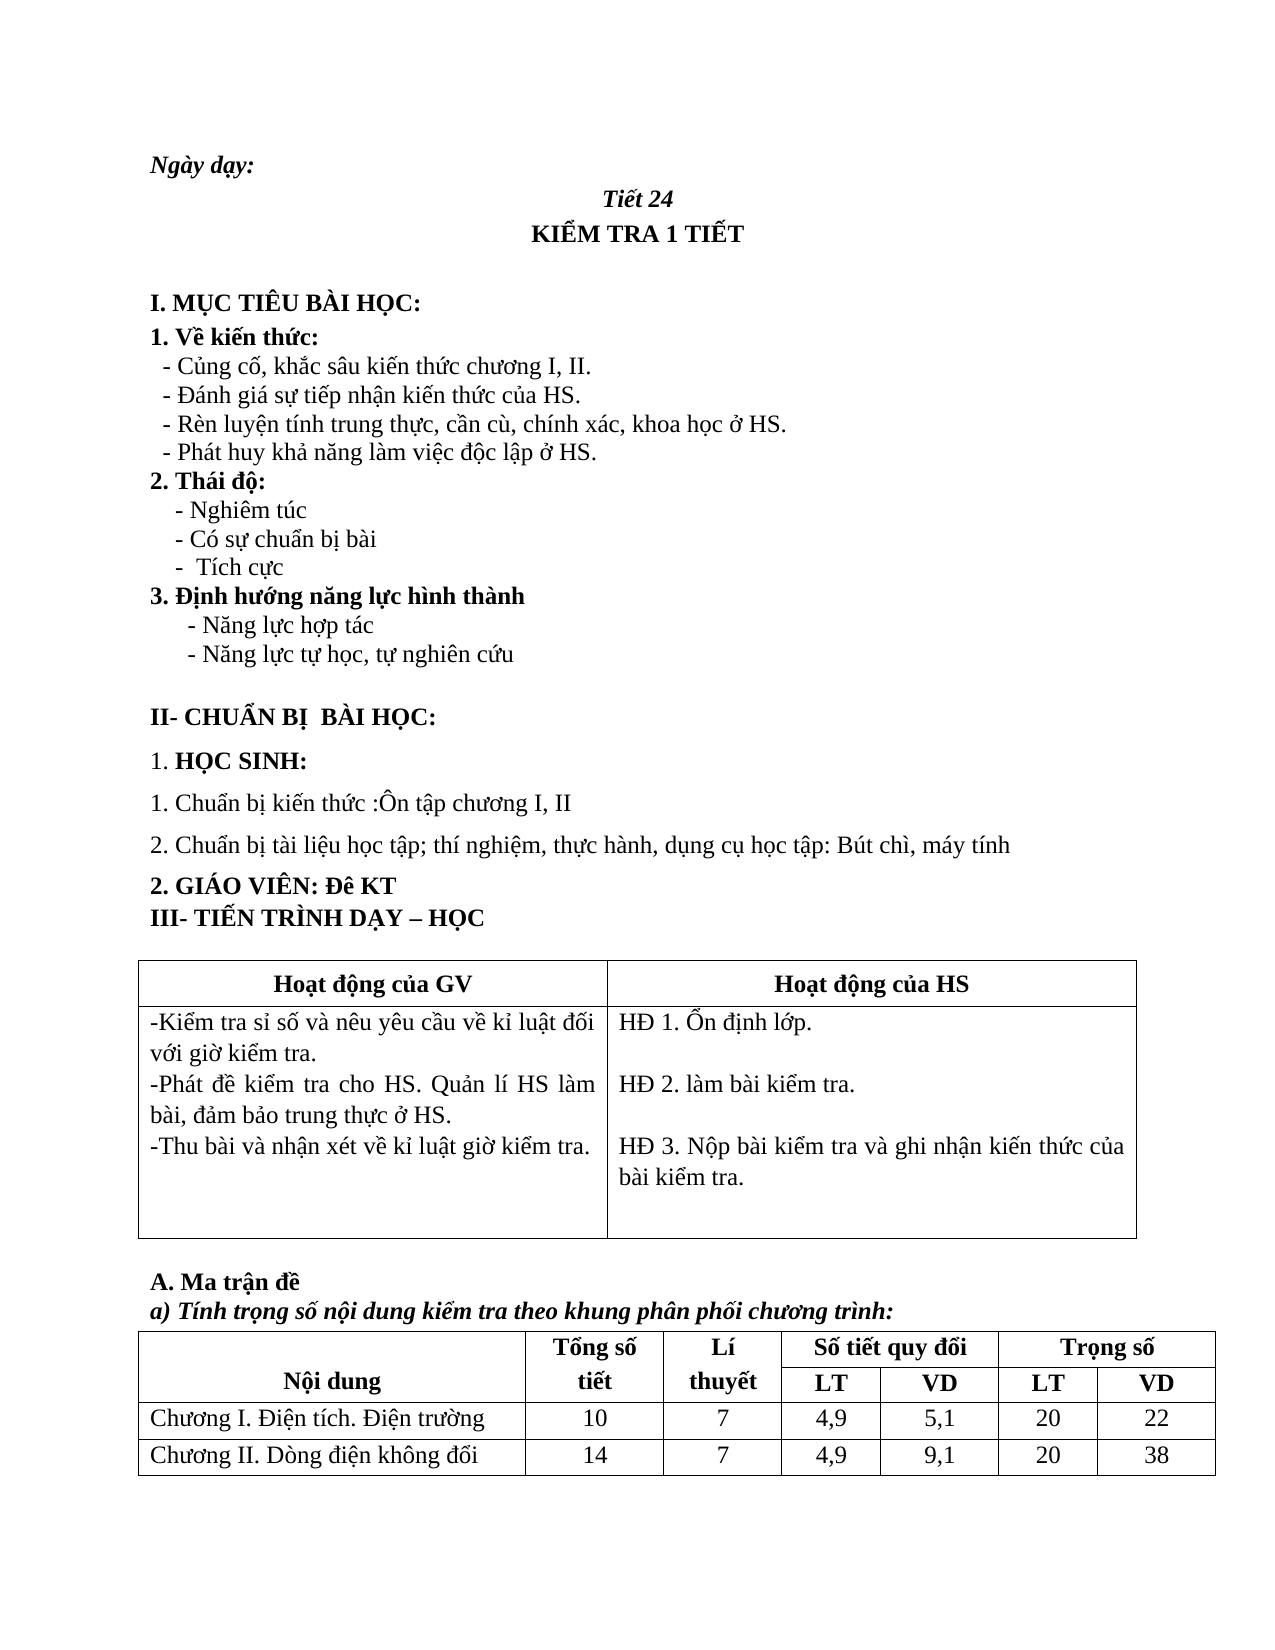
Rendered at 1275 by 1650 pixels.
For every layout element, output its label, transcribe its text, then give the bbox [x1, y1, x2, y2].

table_cell 7 [664, 1403, 781, 1439]
text A. Ma trận đề [150, 1267, 1125, 1296]
table_cell 4,9 [782, 1403, 880, 1439]
table_header Hoạt động của HS [608, 961, 1136, 1006]
text - Năng lực hợp tác [150, 610, 1125, 639]
text 1. Chuẩn bị kiến thức :Ôn tập chương I, II [150, 778, 1125, 820]
table_cell 20 [999, 1440, 1097, 1475]
text KIỂM TRA 1 TIẾT [150, 219, 1125, 248]
text 3. Định hướng năng lực hình thành [150, 581, 1125, 610]
text - Tích cực [150, 552, 1125, 581]
text 1. Về kiến thức: [150, 322, 1125, 351]
table_header Số tiết quy đổi [782, 1332, 998, 1367]
text - Có sự chuẩn bị bài [150, 524, 1125, 552]
text - Phát huy khả năng làm việc độc lập ở HS. [150, 437, 1125, 466]
table_cell 38 [1098, 1440, 1215, 1475]
text 2. Thái độ: [150, 466, 1125, 495]
text II- CHUẨN BỊ BÀI HỌC: [150, 702, 1125, 731]
table_cell 4,9 [782, 1440, 880, 1475]
text III- TIẾN TRÌNH DẠY – HỌC [150, 903, 1125, 932]
text - Đánh giá sự tiếp nhận kiến thức của HS. [150, 380, 1125, 409]
table_cell 20 [999, 1403, 1097, 1439]
table_cell 7 [664, 1440, 781, 1475]
text Tiết 24 [150, 184, 1125, 213]
text - Rèn luyện tính trung thực, cần cù, chính xác, khoa học ở HS. [150, 409, 1125, 437]
text 2. GIÁO VIÊN: Đê KT [150, 861, 1125, 903]
text 1. HỌC SINH: [150, 736, 1125, 778]
table_cell 9,1 [881, 1440, 998, 1475]
table_cell Chương I. Điện tích. Điện trường [139, 1403, 525, 1439]
table_header Nội dung [139, 1332, 525, 1402]
table_header Trọng số [999, 1332, 1215, 1367]
table_cell HĐ 1. Ổn định lớp. HĐ 2. làm bài kiểm tra. HĐ 3. Nộp bài kiểm tra và ghi nhận kiến thức của bài kiểm tra. [608, 1007, 1136, 1237]
table_cell LT [999, 1368, 1097, 1402]
table_cell LT [782, 1368, 880, 1402]
table_cell 5,1 [881, 1403, 998, 1439]
text Ngày dạy: [150, 150, 1125, 179]
text - Năng lực tự học, tự nghiên cứu [150, 639, 1125, 667]
table_cell VD [1098, 1368, 1215, 1402]
text 2. Chuẩn bị tài liệu học tập; thí nghiệm, thực hành, dụng cụ học tập: Bút chì, máy tính [150, 820, 1125, 861]
text - Củng cố, khắc sâu kiến thức chương I, II. [150, 351, 1125, 380]
text I. MỤC TIÊU BÀI HỌC: [150, 288, 1125, 317]
table_cell -Kiểm tra sỉ số và nêu yêu cầu về kỉ luật đối với giờ kiểm tra. -Phát đề kiểm tra cho HS. Quản lí HS làm bài, đảm bảo trung thực ở HS. -Thu bài và nhận xét về kỉ luật giờ kiểm tra. [139, 1007, 607, 1237]
table_cell 22 [1098, 1403, 1215, 1439]
table_cell VD [881, 1368, 998, 1402]
text - Nghiêm túc [150, 495, 1125, 524]
table_header Hoạt động của GV [139, 961, 607, 1006]
table_cell Chương II. Dòng điện không đổi [139, 1440, 525, 1475]
table_cell 14 [526, 1440, 663, 1475]
table_header Lí thuyết [664, 1332, 781, 1402]
table_cell 10 [526, 1403, 663, 1439]
table_header Tổng số tiết [526, 1332, 663, 1402]
text a) Tính trọng số nội dung kiểm tra theo khung phân phối chương trình: [150, 1296, 1125, 1325]
